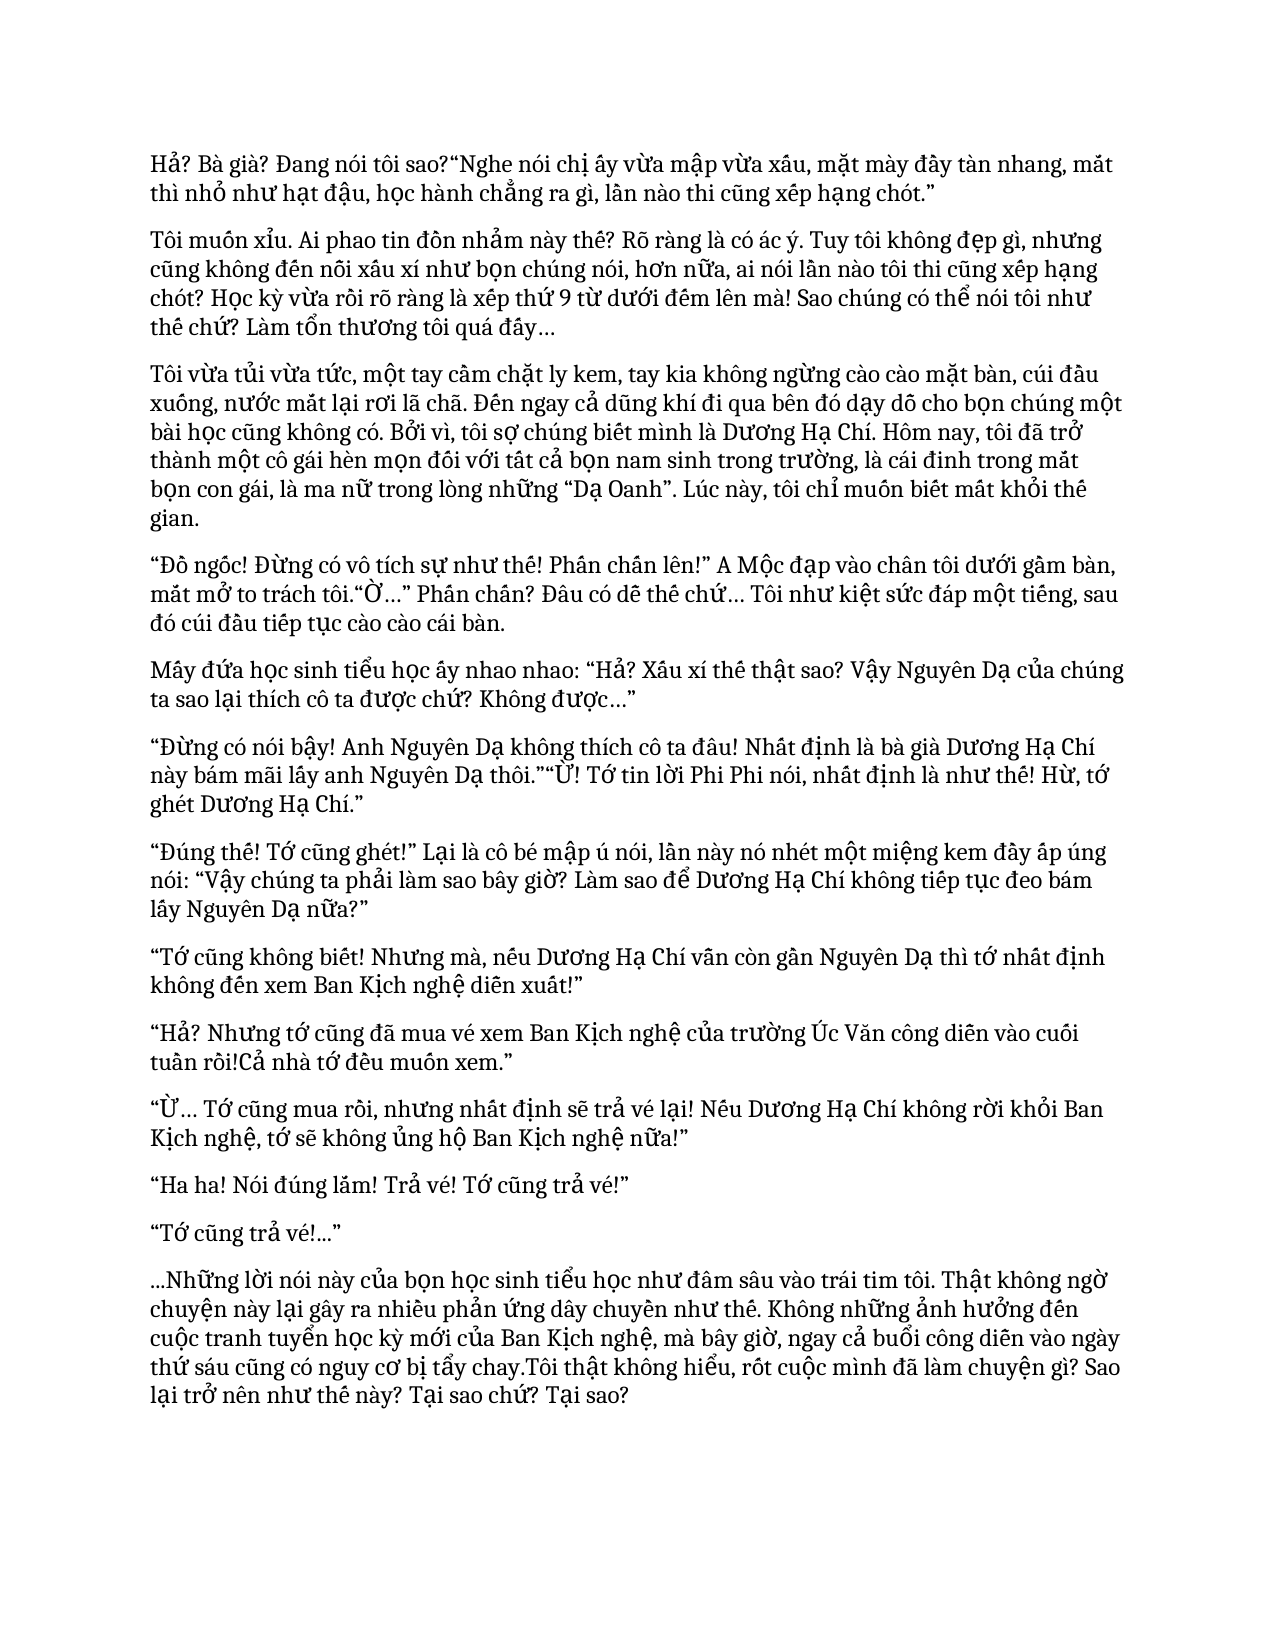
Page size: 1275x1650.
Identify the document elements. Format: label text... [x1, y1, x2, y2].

text Tôi muốn xỉu. Ai phao tin đồn nhảm này thế? Rõ ràng là có ác ý. Tuy tôi không đẹp gì, nhưng cũng không đến nỗi xấu xí như bọn chúng nói, hơn nữa, ai nói lần nào tôi thi cũng xếp hạng chót? Học kỳ vừa rồi rõ ràng là xếp thứ 9 từ dưới đếm lên mà! Sao chúng có thể nói tôi như thế chứ? Làm tổn thương tôi quá đấy… [150, 226, 1125, 341]
text Mấy đứa học sinh tiểu học ấy nhao nhao: “Hả? Xấu xí thế thật sao? Vậy Nguyên Dạ của chúng ta sao lại thích cô ta được chứ? Không được…” [150, 656, 1125, 714]
text “Đồ ngốc! Đừng có vô tích sự như thế! Phấn chấn lên!” A Mộc đạp vào chân tôi dưới gầm bàn, mắt mở to trách tôi.“Ờ…” Phấn chấn? Đâu có dễ thế chứ… Tôi như kiệt sức đáp một tiếng, sau đó cúi đầu tiếp tục cào cào cái bàn. [150, 551, 1125, 637]
text “Tớ cũng trả vé!...” [150, 1219, 1125, 1247]
text “Ừ… Tớ cũng mua rồi, nhưng nhất định sẽ trả vé lại! Nếu Dương Hạ Chí không rời khỏi Ban Kịch nghệ, tớ sẽ không ủng hộ Ban Kịch nghệ nữa!” [150, 1095, 1125, 1152]
text Hả? Bà già? Đang nói tôi sao?“Nghe nói chị ấy vừa mập vừa xấu, mặt mày đầy tàn nhang, mắt thì nhỏ như hạt đậu, học hành chẳng ra gì, lần nào thi cũng xếp hạng chót.” [150, 150, 1125, 207]
text “Ha ha! Nói đúng lắm! Trả vé! Tớ cũng trả vé!” [150, 1171, 1125, 1200]
text “Đúng thế! Tớ cũng ghét!” Lại là cô bé mập ú nói, lần này nó nhét một miệng kem đầy ấp úng nói: “Vậy chúng ta phải làm sao bây giờ? Làm sao để Dương Hạ Chí không tiếp tục đeo bám lấy Nguyên Dạ nữa?” [150, 837, 1125, 924]
text “Tớ cũng không biết! Nhưng mà, nếu Dương Hạ Chí vẫn còn gần Nguyên Dạ thì tớ nhất định không đến xem Ban Kịch nghệ diễn xuất!” [150, 942, 1125, 1000]
text Tôi vừa tủi vừa tức, một tay cầm chặt ly kem, tay kia không ngừng cào cào mặt bàn, cúi đầu xuống, nước mắt lại rơi lã chã. Đến ngay cả dũng khí đi qua bên đó dạy dỗ cho bọn chúng một bài học cũng không có. Bởi vì, tôi sợ chúng biết mình là Dương Hạ Chí. Hôm nay, tôi đã trở thành một cô gái hèn mọn đối với tất cả bọn nam sinh trong trường, là cái đinh trong mắt bọn con gái, là ma nữ trong lòng những “Dạ Oanh”. Lúc này, tôi chỉ muốn biết mất khỏi thế gian. [150, 360, 1125, 532]
text “Đừng có nói bậy! Anh Nguyên Dạ không thích cô ta đâu! Nhất định là bà già Dương Hạ Chí này bám mãi lấy anh Nguyên Dạ thôi.”“Ừ! Tớ tin lời Phi Phi nói, nhất định là như thế! Hừ, tớ ghét Dương Hạ Chí.” [150, 732, 1125, 819]
text “Hả? Nhưng tớ cũng đã mua vé xem Ban Kịch nghệ của trường Úc Văn công diễn vào cuối tuần rồi!Cả nhà tớ đều muốn xem.” [150, 1019, 1125, 1076]
text ...Những lời nói này của bọn học sinh tiểu học như đâm sâu vào trái tim tôi. Thật không ngờ chuyện này lại gây ra nhiều phản ứng dây chuyền như thế. Không những ảnh hưởng đến cuộc tranh tuyển học kỳ mới của Ban Kịch nghệ, mà bây giờ, ngay cả buổi công diễn vào ngày thứ sáu cũng có nguy cơ bị tẩy chay.Tôi thật không hiểu, rốt cuộc mình đã làm chuyện gì? Sao lại trở nên như thế này? Tại sao chứ? Tại sao? [150, 1266, 1125, 1410]
